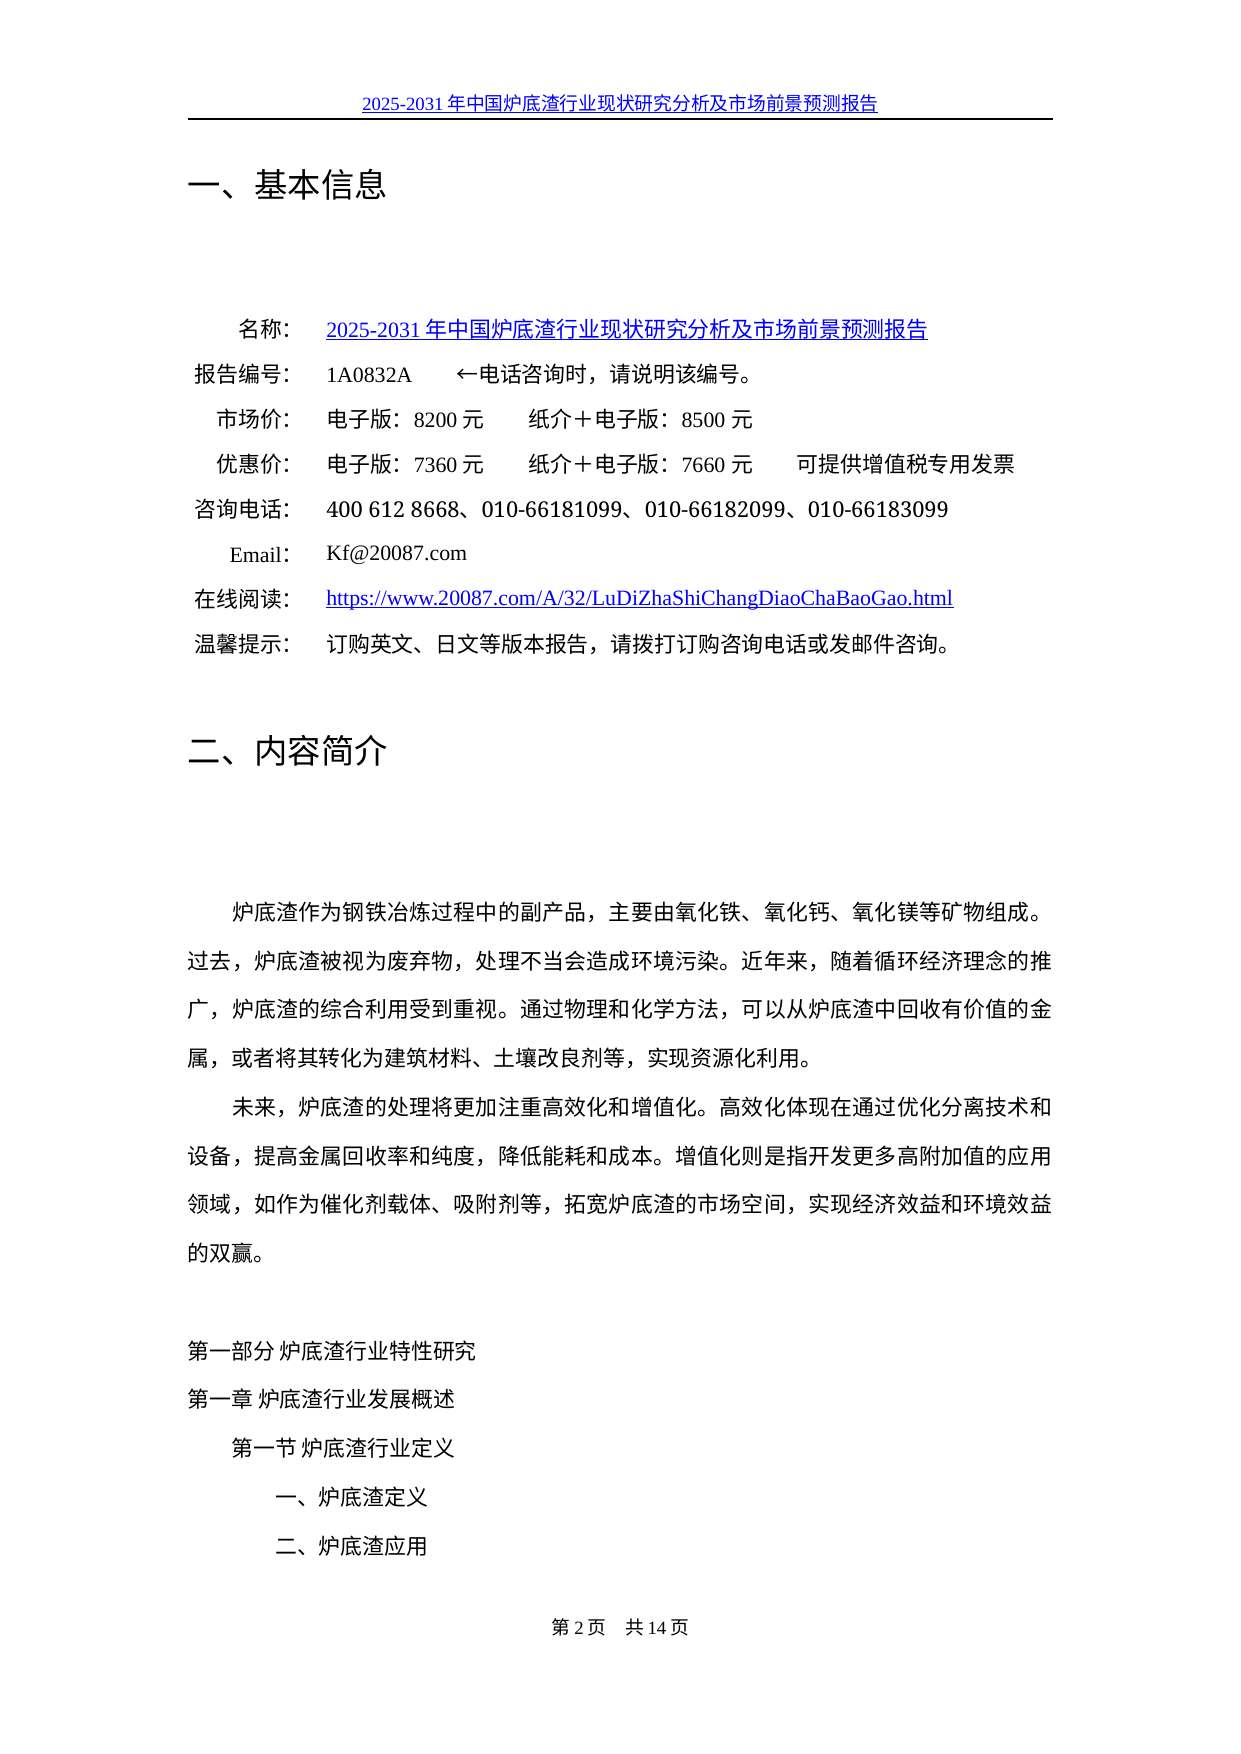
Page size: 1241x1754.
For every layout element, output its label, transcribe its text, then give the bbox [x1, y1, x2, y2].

table_cell 1A0832A ←电话咨询时，请说明该编号。 [315, 357, 1073, 402]
table_cell 电子版：7360 元 纸介＋电子版：7660 元 可提供增值税专用发票 [315, 447, 1073, 492]
table_cell 在线阅读： [167, 582, 315, 627]
table_cell 400 612 8668、010-66181099、010-66182099、010-66183099 [315, 492, 1073, 537]
table_cell Kf@20087.com [315, 537, 1073, 582]
table_header 2025-2031年中国炉底渣行业现状研究分析及市场前景预测报告 [315, 312, 1073, 357]
table_cell 订购英文、日文等版本报告，请拨打订购咨询电话或发邮件咨询。 [315, 627, 1073, 672]
table_cell Email： [167, 537, 315, 582]
title 二、内容简介 [187, 717, 1053, 782]
table_cell 优惠价： [167, 447, 315, 492]
table_cell [315, 582, 1073, 627]
table_cell 市场价： [167, 402, 315, 447]
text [187, 894, 1053, 1561]
table_cell 温馨提示： [167, 627, 315, 672]
table_cell 电子版：8200 元 纸介＋电子版：8500 元 [315, 402, 1073, 447]
table_cell 报告编号： [167, 357, 315, 402]
title 一、基本信息 [187, 150, 1053, 215]
table_cell 咨询电话： [167, 492, 315, 537]
table_header 名称： [167, 312, 315, 357]
